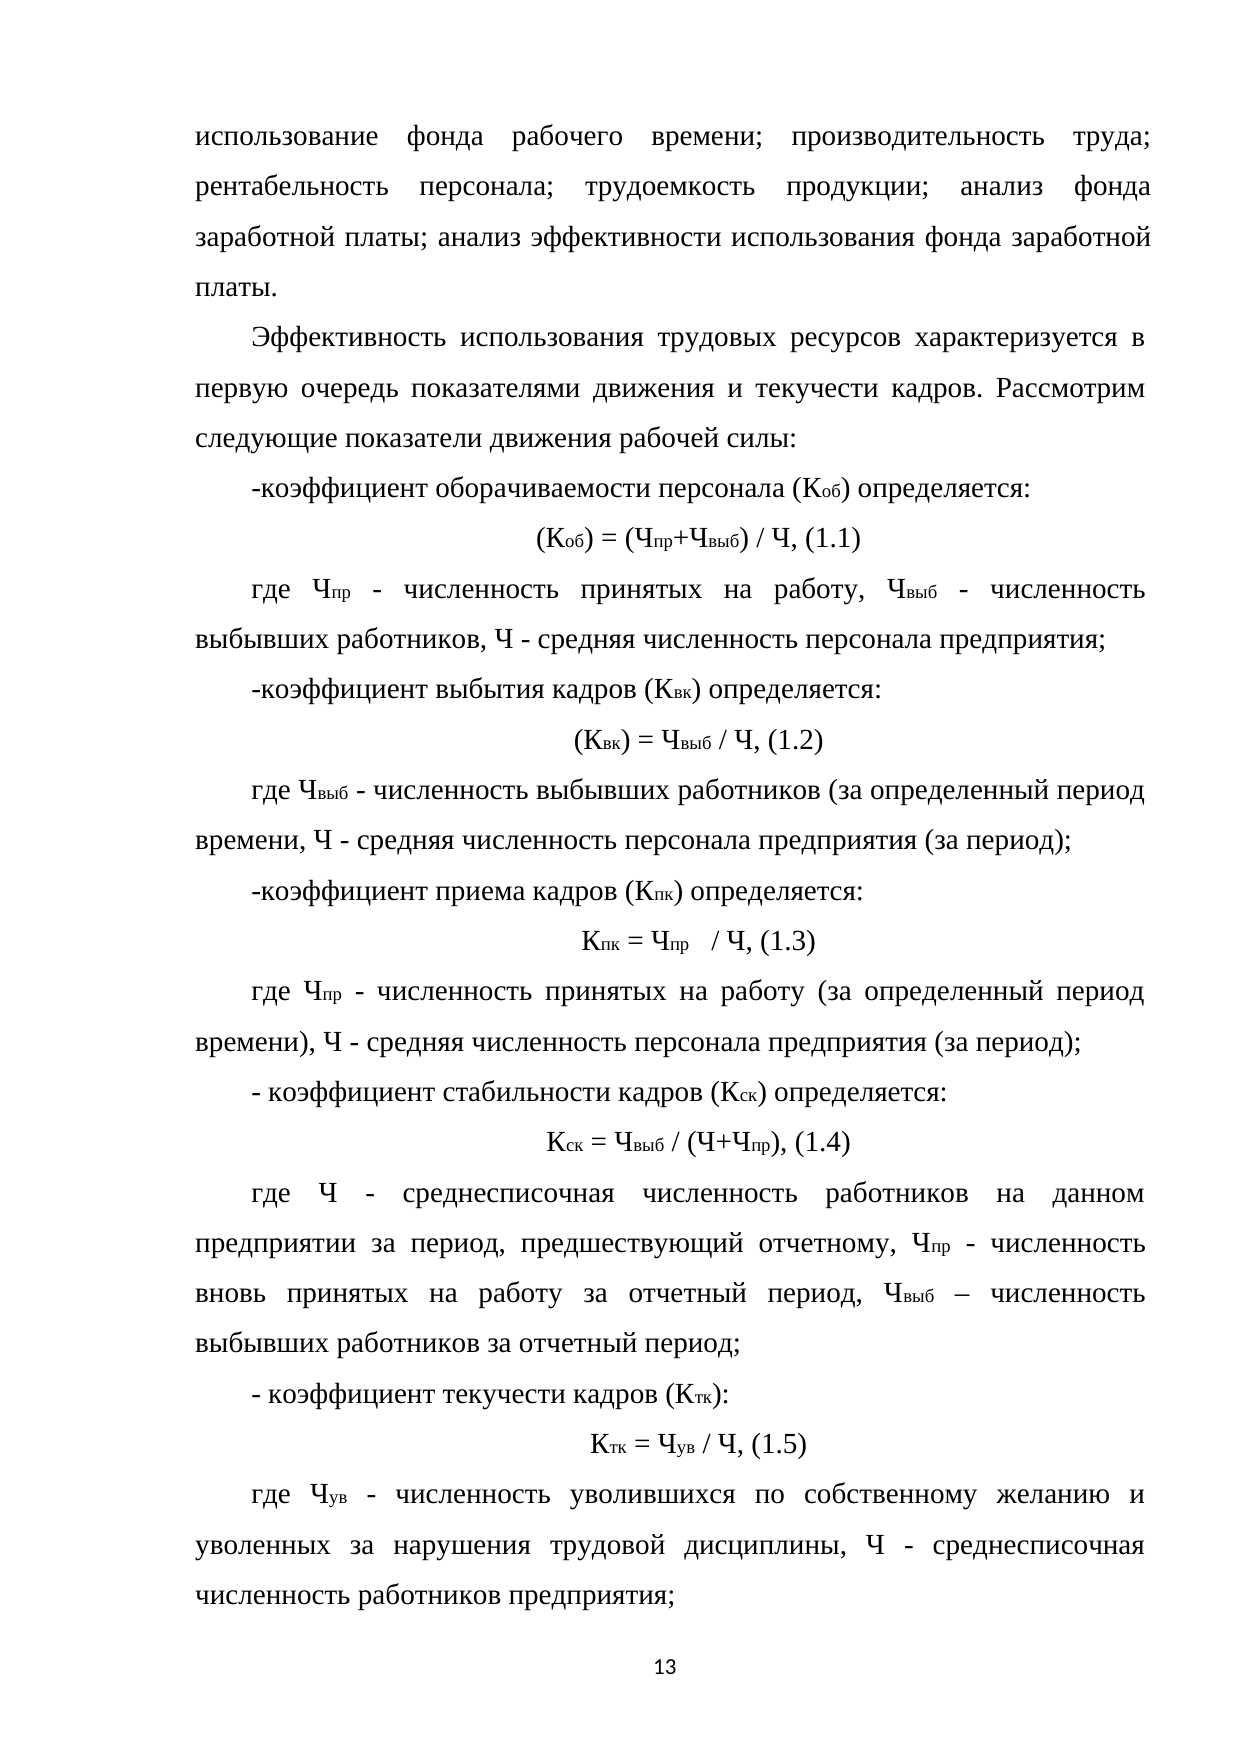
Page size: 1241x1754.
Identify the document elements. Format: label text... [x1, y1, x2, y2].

list где Чпр - численность принятых на работу (за определенный период времени), Ч - средняя численность персонала предприятия (за период); [195, 973, 1146, 1057]
list Ктк = Чув / Ч, (1.5) [195, 1426, 1146, 1460]
list где Чвыб - численность выбывших работников (за определенный период времени, Ч - средняя численность персонала предприятия (за период); [195, 772, 1146, 856]
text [195, 118, 1152, 303]
list (Квк) = Чвыб / Ч, (1.2) [195, 722, 1146, 755]
list - коэффициент стабильности кадров (Кск) определяется: [195, 1074, 1146, 1108]
list -коэффициент оборачиваемости персонала (Коб) определяется: [195, 470, 1146, 504]
list Кск = Чвыб / (Ч+Чпр), (1.4) [195, 1124, 1146, 1158]
list где Ч - среднесписочная численность работников на данном предприятии за период, предшествующий отчетному, Чпр - численность вновь принятых на работу за отчетный период, Чвыб – численность выбывших работников за отчетный период; [195, 1175, 1146, 1359]
list - коэффициент текучести кадров (Ктк): [195, 1376, 1146, 1409]
list Эффективность использования трудовых ресурсов характеризуется в первую очередь показателями движения и текучести кадров. Рассмотрим следующие показатели движения рабочей силы: [195, 319, 1146, 453]
list (Коб) = (Чпр+Чвыб) / Ч, (1.1) [195, 521, 1146, 554]
list где Чпр - численность принятых на работу, Чвыб - численность выбывших работников, Ч - средняя численность персонала предприятия; [195, 571, 1146, 655]
list где Чув - численность уволившихся по собственному желанию и уволенных за нарушения трудовой дисциплины, Ч - среднесписочная численность работников предприятия; [195, 1477, 1146, 1611]
list Кпк = Чпр / Ч, (1.3) [195, 923, 1146, 957]
list -коэффициент приема кадров (Кпк) определяется: [195, 873, 1146, 906]
list -коэффициент выбытия кадров (Квк) определяется: [195, 672, 1146, 705]
